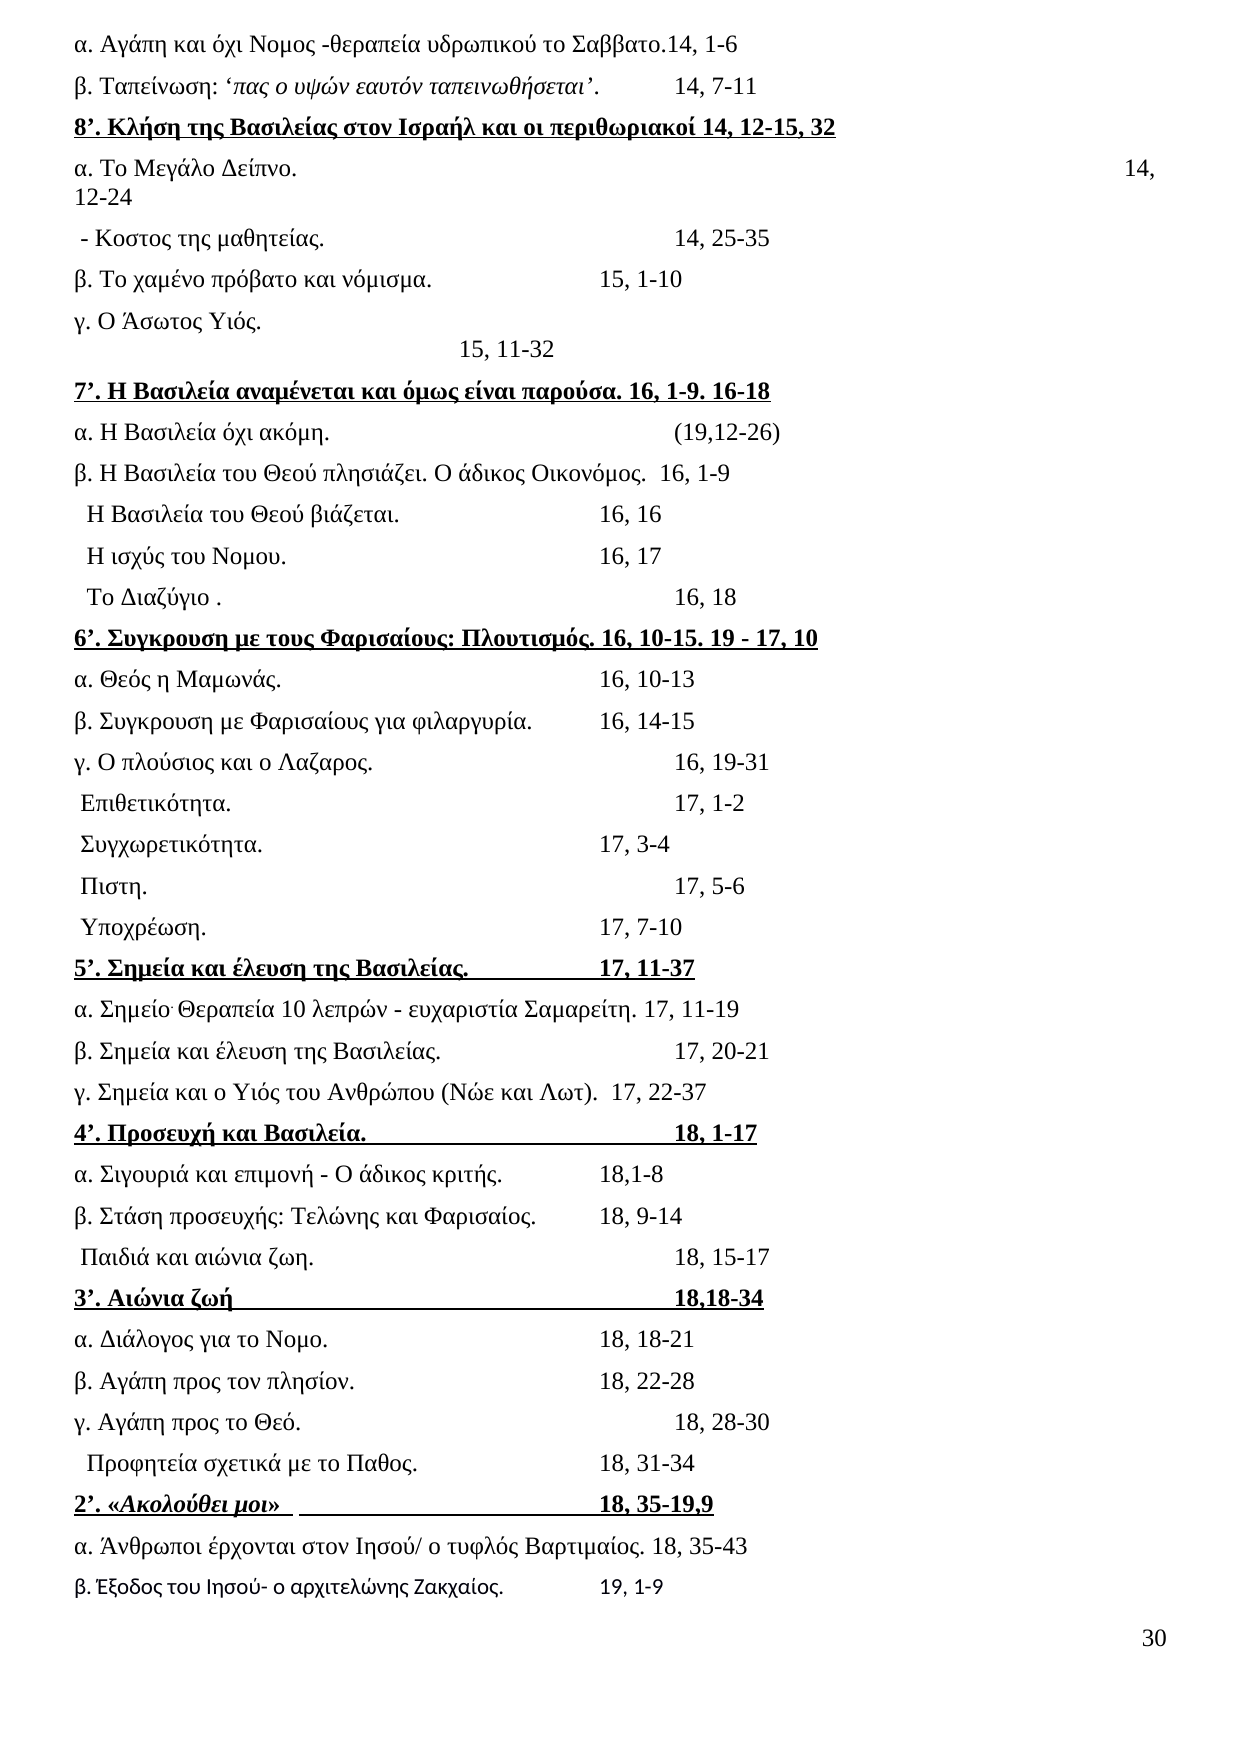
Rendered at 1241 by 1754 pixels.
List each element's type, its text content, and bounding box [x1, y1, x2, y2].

text γ. Ο Άσωτος Υιός. 15, 11-32 [74, 306, 1167, 363]
text β. Σημεία και έλευση της Βασιλείας. 17, 20-21 [74, 1036, 1167, 1064]
text α. Άνθρωποι έρχονται στον Ιησού/ ο τυφλός Βαρτιμαίος. 18, 35-43 [74, 1531, 1167, 1559]
text 3’. Αιώνια ζωή 18,18-34 [74, 1283, 1167, 1312]
text γ. Ο πλούσιος και ο Λαζαρος. 16, 19-31 [74, 747, 1167, 776]
text β. Έξοδος του Ιησού- ο αρχιτελώνης Ζακχαίος. 19, 1-9 [74, 1572, 1167, 1600]
text β. Το χαμένο πρόβατο και νόμισμα. 15, 1-10 [74, 264, 1167, 293]
text Προφητεία σχετικά με το Παθος. 18, 31-34 [74, 1448, 1167, 1477]
text α. Σημείο. Θεραπεία 10 λεπρών - ευχαριστία Σαμαρείτη. 17, 11-19 [74, 994, 1167, 1023]
text 6’. Συγκρουση με τους Φαρισαίους: Πλουτισμός. 16, 10-15. 19 - 17, 10 [74, 623, 1167, 652]
text α. Το Μεγάλο Δείπνο. 14, 12-24 [74, 153, 1167, 211]
text Το Διαζύγιο . 16, 18 [74, 582, 1167, 611]
text 5’. Σημεία και έλευση της Βασιλείας. 17, 11-37 [74, 953, 1167, 982]
text Συγχωρετικότητα. 17, 3-4 [74, 829, 1167, 858]
text α. Η Βασιλεία όχι ακόμη. (19,12-26) [74, 417, 1167, 446]
text - Κοστος της μαθητείας. 14, 25-35 [74, 223, 1167, 252]
text Η Βασιλεία του Θεού βιάζεται. 16, 16 [74, 499, 1167, 528]
text Η ισχύς του Νομου. 16, 17 [74, 541, 1167, 569]
text 8’. Κλήση της Βασιλείας στον Ισραήλ και οι περιθωριακοί 14, 12-15, 32 [74, 112, 1167, 141]
text γ. Αγάπη προς το Θεό. 18, 28-30 [74, 1407, 1167, 1436]
text β. Αγάπη προς τον πλησίον. 18, 22-28 [74, 1366, 1167, 1394]
text 2’. «Ακολούθει μοι» 18, 35-19,9 [74, 1489, 1167, 1518]
text α. Αγάπη και όχι Νομος -θεραπεία υδρωπικού το Σαββατο.14, 1-6 [74, 29, 1167, 58]
text γ. Σημεία και ο Υιός του Ανθρώπου (Νώε και Λωτ). 17, 22-37 [74, 1077, 1167, 1106]
text Επιθετικότητα. 17, 1-2 [74, 788, 1167, 817]
text β. Η Βασιλεία του Θεού πλησιάζει. Ο άδικος Οικονόμος. 16, 1-9 [74, 458, 1167, 487]
text α. Σιγουριά και επιμονή - Ο άδικος κριτής. 18,1-8 [74, 1159, 1167, 1188]
text β. Ταπείνωση: ‘πας ο υψών εαυτόν ταπεινωθήσεται’. 14, 7-11 [74, 71, 1167, 99]
text α. Θεός η Μαμωνάς. 16, 10-13 [74, 664, 1167, 693]
text α. Διάλογος για το Νομο. 18, 18-21 [74, 1324, 1167, 1353]
text β. Συγκρουση με Φαρισαίους για φιλαργυρία. 16, 14-15 [74, 706, 1167, 734]
text Πιστη. 17, 5-6 [74, 871, 1167, 899]
text β. Στάση προσευχής: Τελώνης και Φαρισαίος. 18, 9-14 [74, 1201, 1167, 1229]
text 7’. Η Βασιλεία αναμένεται και όμως είναι παρούσα. 16, 1-9. 16-18 [74, 376, 1167, 404]
text Υποχρέωση. 17, 7-10 [74, 912, 1167, 941]
text 4’. Προσευχή και Βασιλεία. 18, 1-17 [74, 1118, 1167, 1147]
text Παιδιά και αιώνια ζωη. 18, 15-17 [74, 1242, 1167, 1271]
